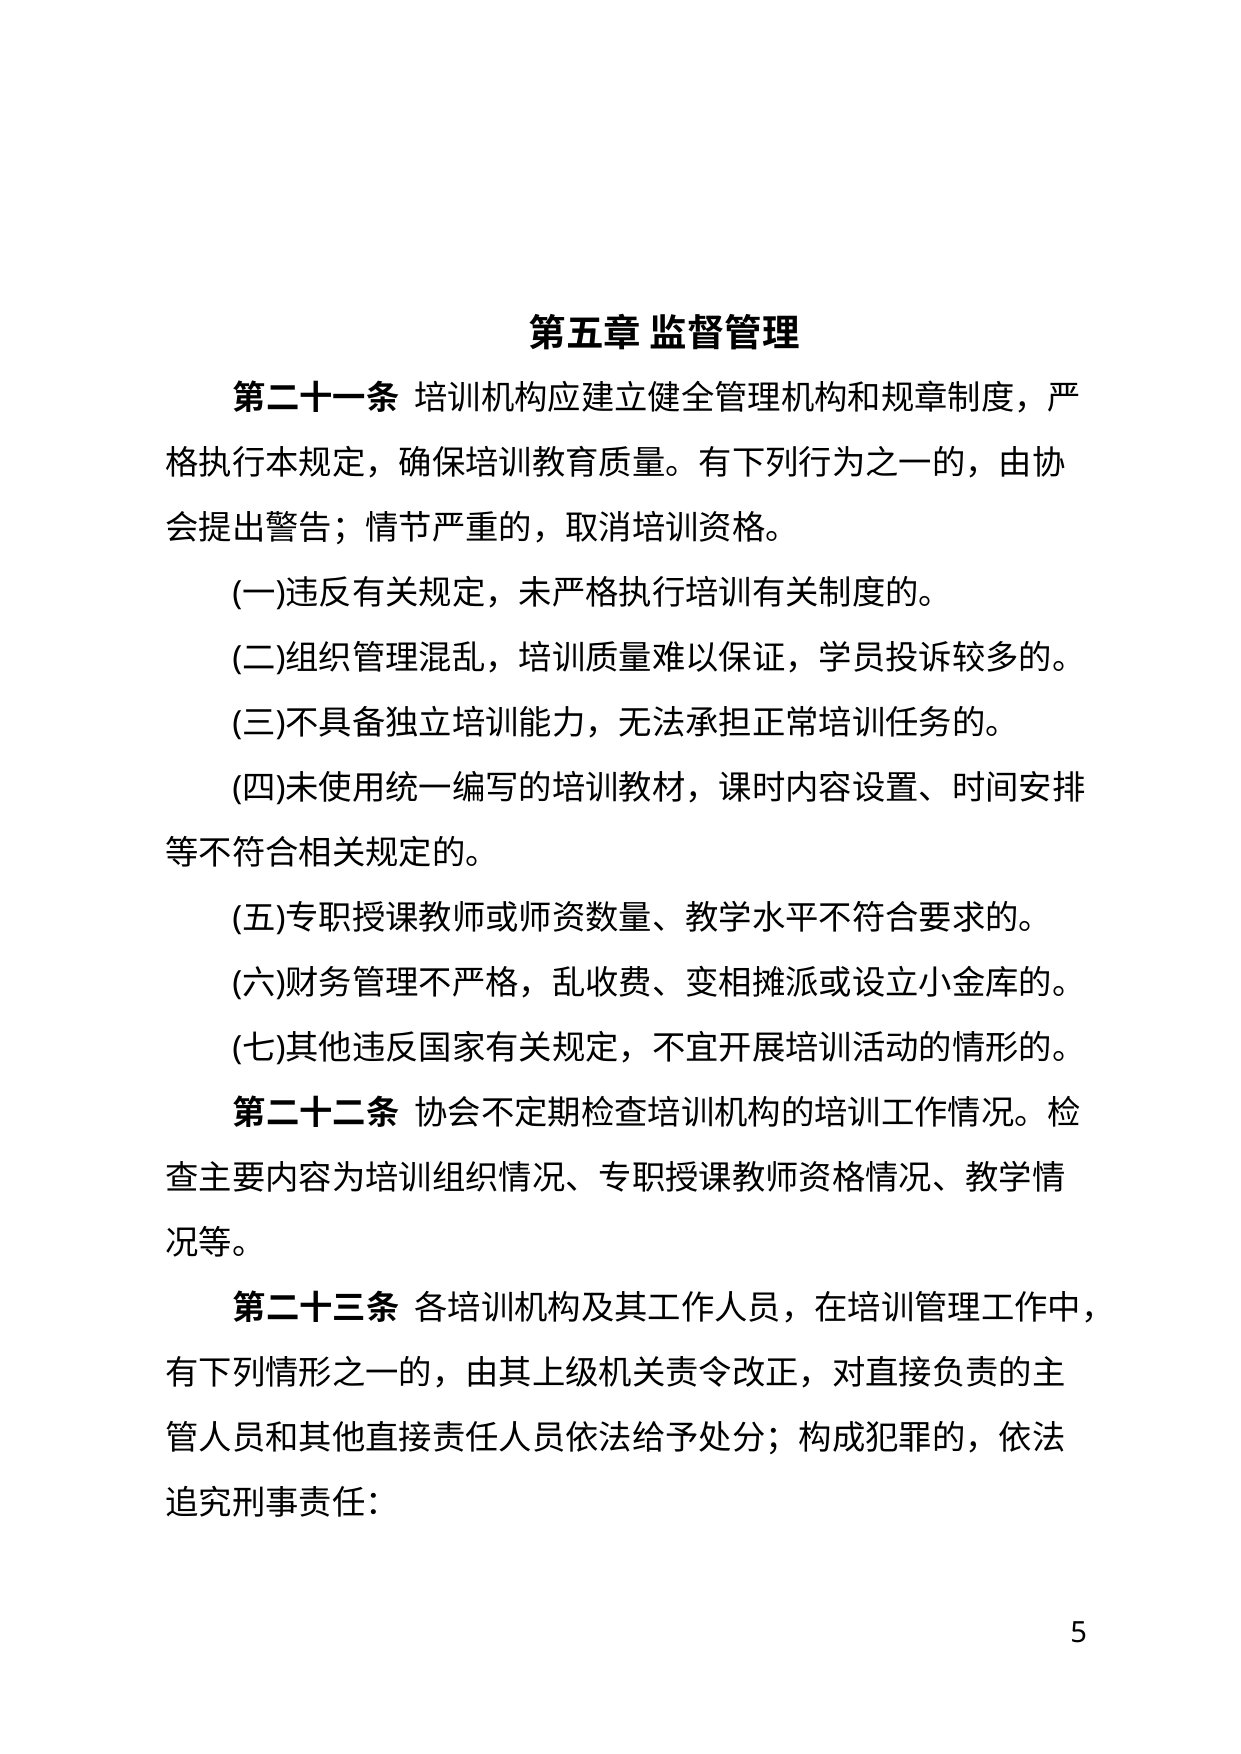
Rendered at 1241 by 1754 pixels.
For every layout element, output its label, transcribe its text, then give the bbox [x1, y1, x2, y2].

text (七)其他违反国家有关规定，不宜开展培训活动的情形的。 [165, 1013, 1087, 1078]
text 第二十一条 培训机构应建立健全管理机构和规章制度，严格执行本规定，确保培训教育质量。有下列行为之一的，由协会提出警告；情节严重的，取消培训资格。 [165, 363, 1087, 558]
text (一)违反有关规定，未严格执行培训有关制度的。 [165, 558, 1087, 623]
text (四)未使用统一编写的培训教材，课时内容设置、时间安排等不符合相关规定的。 [165, 753, 1087, 883]
text (三)不具备独立培训能力，无法承担正常培训任务的。 [165, 688, 1087, 753]
text 第五章 监督管理 [165, 298, 1087, 363]
text (二)组织管理混乱，培训质量难以保证，学员投诉较多的。 [165, 623, 1087, 688]
list 第二十三条 各培训机构及其工作人员，在培训管理工作中，有下列情形之一的，由其上级机关责令改正，对直接负责的主管人员和其他直接责任人员依法给予处分；构成犯罪的，依法追究刑事责任： [165, 1273, 1087, 1533]
text (五)专职授课教师或师资数量、教学水平不符合要求的。 [165, 883, 1087, 948]
list 第二十二条 协会不定期检查培训机构的培训工作情况。检查主要内容为培训组织情况、专职授课教师资格情况、教学情况等。 [165, 1078, 1087, 1273]
text (六)财务管理不严格，乱收费、变相摊派或设立小金库的。 [165, 948, 1087, 1013]
